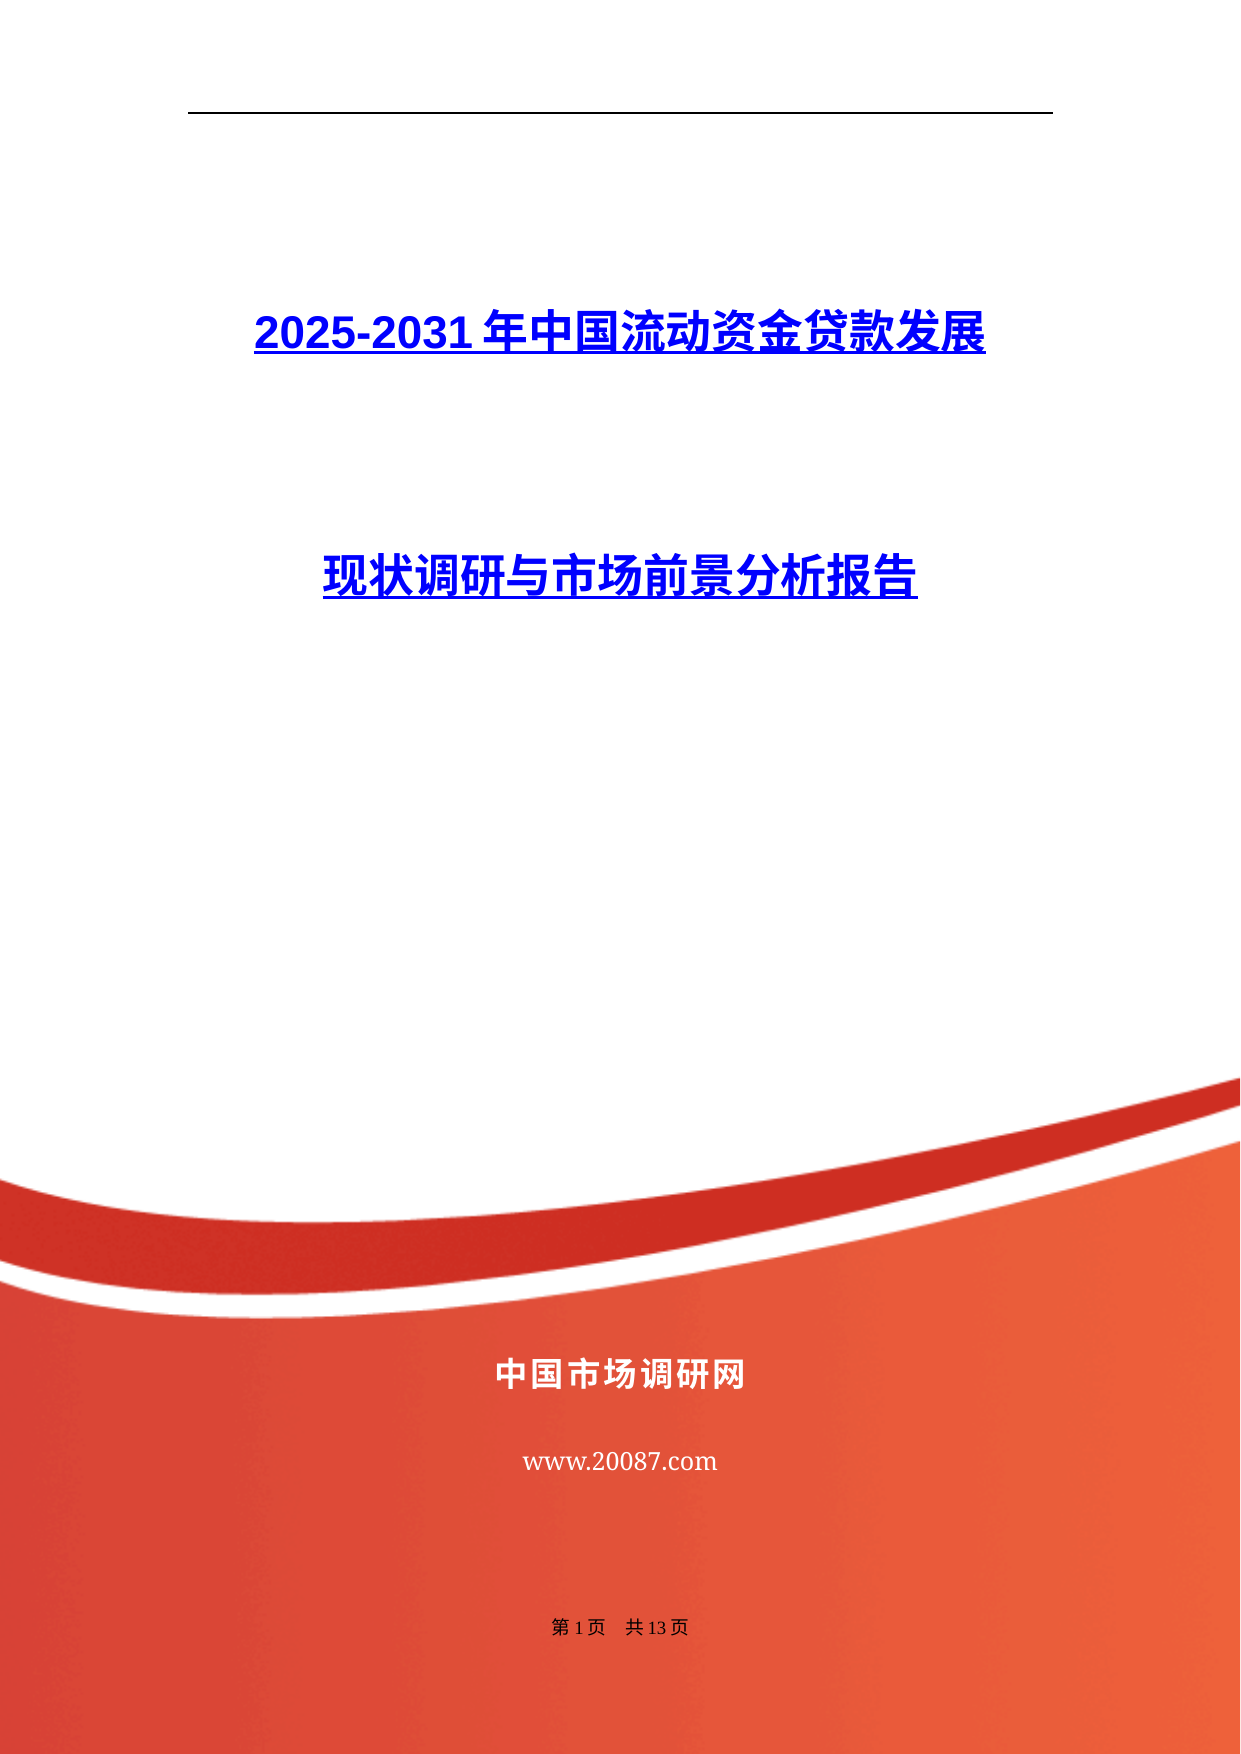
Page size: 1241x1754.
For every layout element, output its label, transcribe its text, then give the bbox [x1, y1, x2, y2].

text www.20087.com [187, 1428, 1053, 1493]
subtitle 中国市场调研网 [187, 1339, 1053, 1404]
table_header 2025-2031年中国流动资金贷款发展现状调研与市场前景分析报告 [188, 207, 1053, 773]
picture [0, 1006, 1241, 1754]
